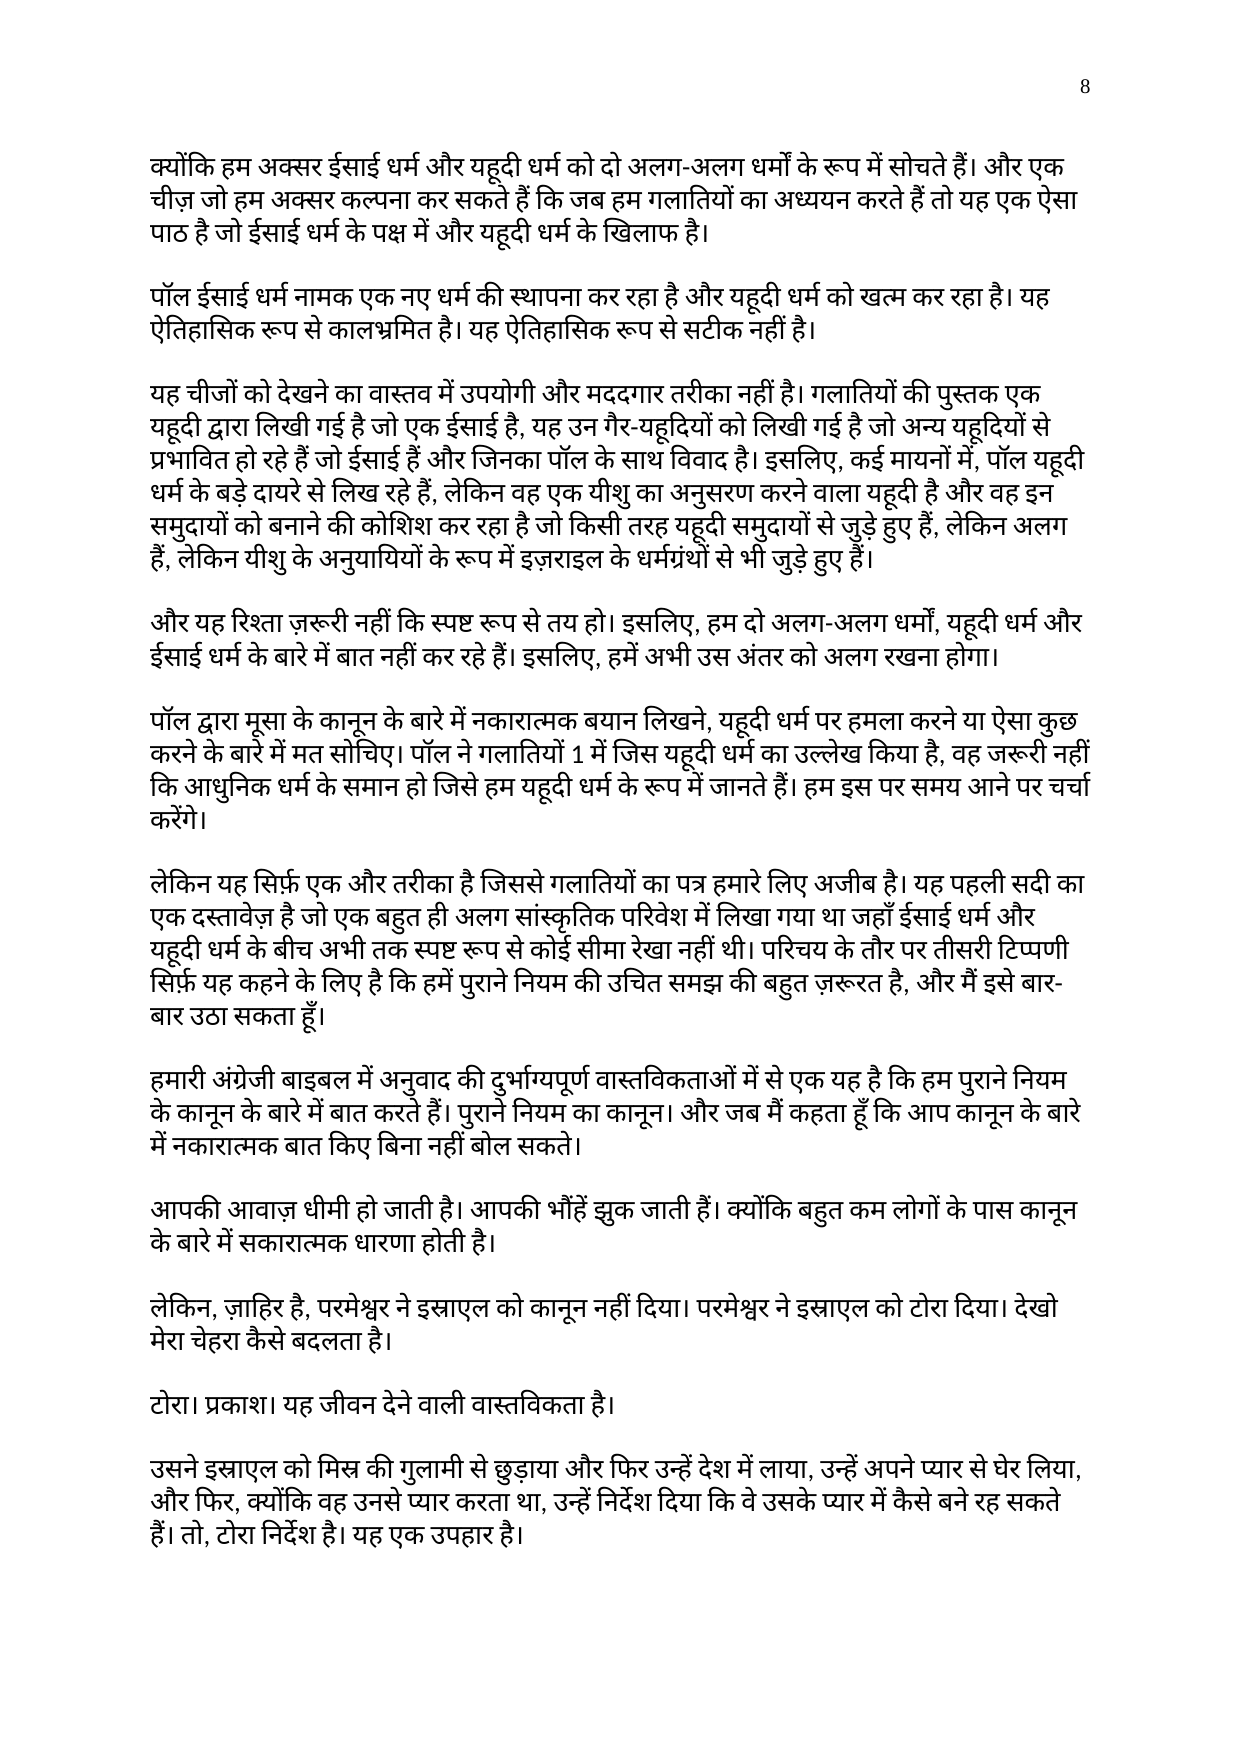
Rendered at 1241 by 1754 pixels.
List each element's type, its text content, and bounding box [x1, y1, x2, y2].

text और यह रिश्ता ज़रूरी नहीं कि स्पष्ट रूप से तय हो। इसलिए, हम दो अलग-अलग धर्मों, यहूदी धर्म और ईसाई धर्म के बारे में बात नहीं कर रहे हैं। इसलिए, हमें अभी उस अंतर को अलग रखना होगा। [150, 607, 1090, 673]
text यह चीजों को देखने का वास्तव में उपयोगी और मददगार तरीका नहीं है। गलातियों की पुस्तक एक यहूदी द्वारा लिखी गई है जो एक ईसाई है, यह उन गैर-यहूदियों को लिखी गई है जो अन्य यहूदियों से प्रभावित हो रहे हैं जो ईसाई हैं और जिनका पॉल के साथ विवाद है। इसलिए, कई मायनों में, पॉल यहूदी धर्म के बड़े दायरे से लिख रहे हैं, लेकिन वह एक यीशु का अनुसरण करने वाला यहूदी है और वह इन समुदायों को बनाने की कोशिश कर रहा है जो किसी तरह यहूदी समुदायों से जुड़े हुए हैं, लेकिन अलग हैं, लेकिन यीशु के अनुयायियों के रूप में इज़राइल के धर्मग्रंथों से भी जुड़े हुए हैं। [150, 377, 1090, 576]
text लेकिन यह सिर्फ़ एक और तरीका है जिससे गलातियों का पत्र हमारे लिए अजीब है। यह पहली सदी का एक दस्तावेज़ है जो एक बहुत ही अलग सांस्कृतिक परिवेश में लिखा गया था जहाँ ईसाई धर्म और यहूदी धर्म के बीच अभी तक स्पष्ट रूप से कोई सीमा रेखा नहीं थी। परिचय के तौर पर तीसरी टिप्पणी सिर्फ़ यह कहने के लिए है कि हमें पुराने नियम की उचित समझ की बहुत ज़रूरत है, और मैं इसे बार-बार उठा सकता हूँ। [150, 867, 1090, 1032]
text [150, 150, 1090, 249]
text आपकी आवाज़ धीमी हो जाती है। आपकी भौंहें झुक जाती हैं। क्योंकि बहुत कम लोगों के पास कानून के बारे में सकारात्मक धारणा होती है। [150, 1193, 1090, 1259]
text उसने इस्राएल को मिस्र की गुलामी से छुड़ाया और फिर उन्हें देश में लाया, उन्हें अपने प्यार से घेर लिया, और फिर, क्योंकि वह उनसे प्यार करता था, उन्हें निर्देश दिया कि वे उसके प्यार में कैसे बने रह सकते हैं। तो, टोरा निर्देश है। यह एक उपहार है। [150, 1452, 1090, 1551]
text लेकिन, ज़ाहिर है, परमेश्वर ने इस्राएल को कानून नहीं दिया। परमेश्वर ने इस्राएल को टोरा दिया। देखो मेरा चेहरा कैसे बदलता है। [150, 1291, 1090, 1357]
text टोरा। प्रकाश। यह जीवन देने वाली वास्तविकता है। [150, 1388, 1090, 1421]
text पॉल द्वारा मूसा के कानून के बारे में नकारात्मक बयान लिखने, यहूदी धर्म पर हमला करने या ऐसा कुछ करने के बारे में मत सोचिए। पॉल ने गलातियों 1 में जिस यहूदी धर्म का उल्लेख किया है, वह जरूरी नहीं कि आधुनिक धर्म के समान हो जिसे हम यहूदी धर्म के रूप में जानते हैं। हम इस पर समय आने पर चर्चा करेंगे। [150, 704, 1090, 836]
text हमारी अंग्रेजी बाइबल में अनुवाद की दुर्भाग्यपूर्ण वास्तविकताओं में से एक यह है कि हम पुराने नियम के कानून के बारे में बात करते हैं। पुराने नियम का कानून। और जब मैं कहता हूँ कि आप कानून के बारे में नकारात्मक बात किए बिना नहीं बोल सकते। [150, 1063, 1090, 1162]
text पॉल ईसाई धर्म नामक एक नए धर्म की स्थापना कर रहा है और यहूदी धर्म को खत्म कर रहा है। यह ऐतिहासिक रूप से कालभ्रमित है। यह ऐतिहासिक रूप से सटीक नहीं है। [150, 280, 1090, 346]
